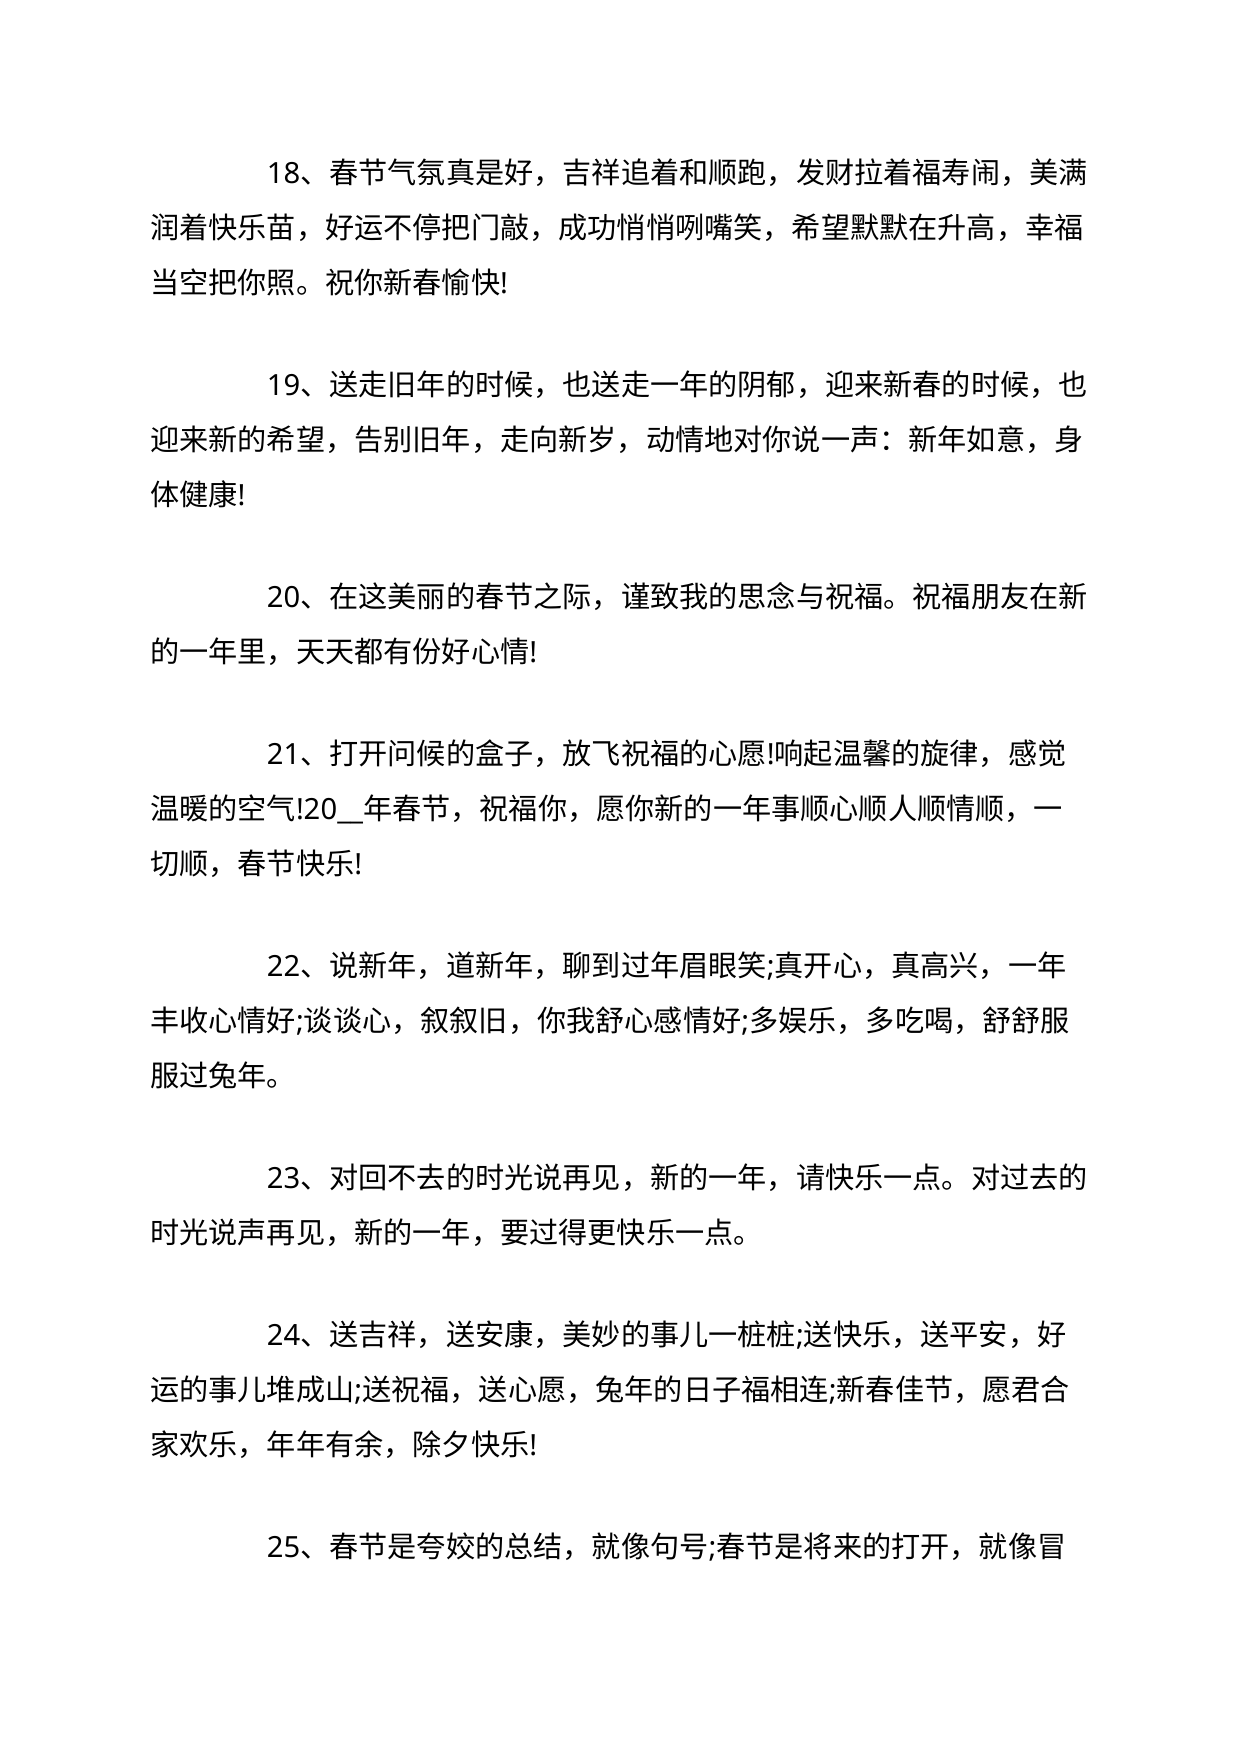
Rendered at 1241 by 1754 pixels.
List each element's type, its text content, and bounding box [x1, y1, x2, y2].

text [150, 1523, 1090, 1566]
text 21、打开问候的盒子，放飞祝福的心愿!响起温馨的旋律，感觉温暖的空气!20__年春节，祝福你，愿你新的一年事顺心顺人顺情顺，一切顺，春节快乐! [150, 731, 1090, 883]
text 18、春节气氛真是好，吉祥追着和顺跑，发财拉着福寿闹，美满润着快乐苗，好运不停把门敲，成功悄悄咧嘴笑，希望默默在升高，幸福当空把你照。祝你新春愉快! [150, 150, 1090, 302]
text 24、送吉祥，送安康，美妙的事儿一桩桩;送快乐，送平安，好运的事儿堆成山;送祝福，送心愿，兔年的日子福相连;新春佳节，愿君合家欢乐，年年有余，除夕快乐! [150, 1311, 1090, 1464]
text 23、对回不去的时光说再见，新的一年，请快乐一点。对过去的时光说声再见，新的一年，要过得更快乐一点。 [150, 1154, 1090, 1252]
text 22、说新年，道新年，聊到过年眉眼笑;真开心，真高兴，一年丰收心情好;谈谈心，叙叙旧，你我舒心感情好;多娱乐，多吃喝，舒舒服服过兔年。 [150, 943, 1090, 1095]
text 20、在这美丽的春节之际，谨致我的思念与祝福。祝福朋友在新的一年里，天天都有份好心情! [150, 574, 1090, 671]
text 19、送走旧年的时候，也送走一年的阴郁，迎来新春的时候，也迎来新的希望，告别旧年，走向新岁，动情地对你说一声：新年如意，身体健康! [150, 362, 1090, 514]
